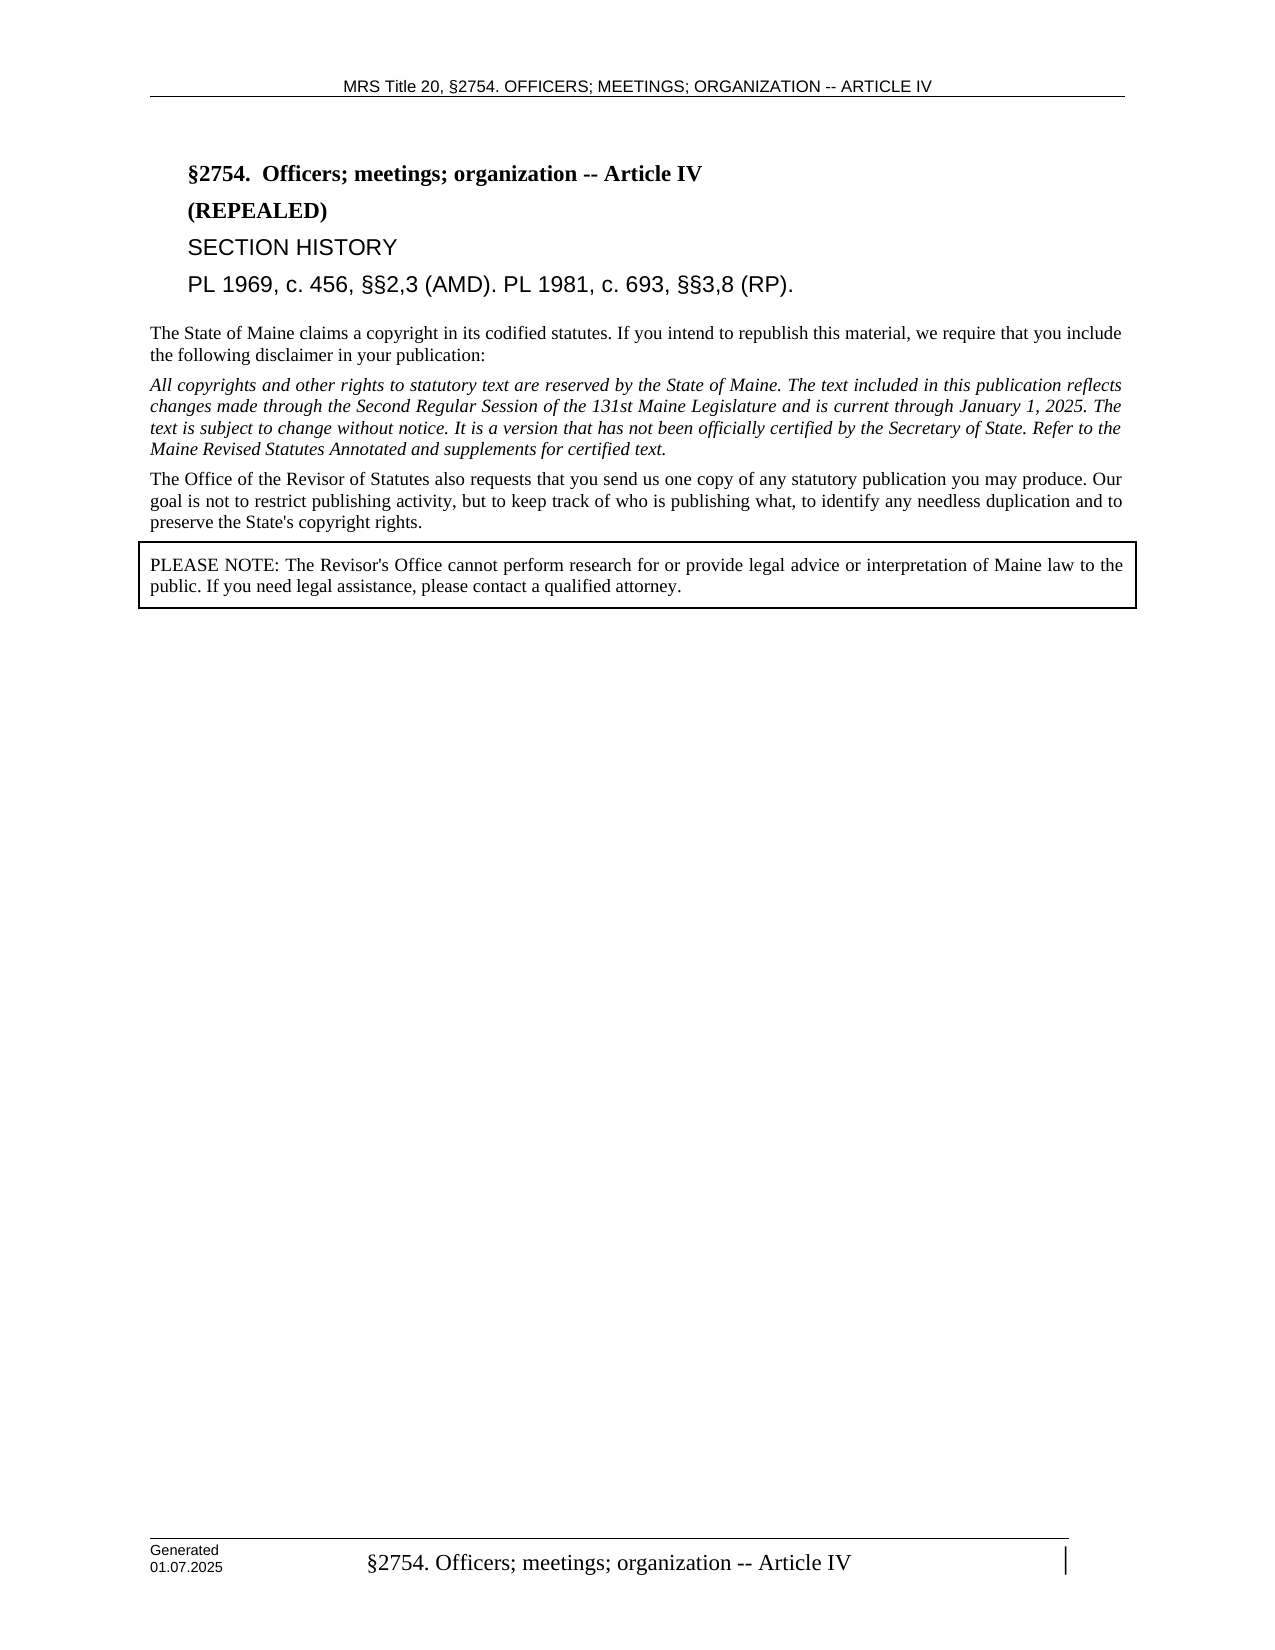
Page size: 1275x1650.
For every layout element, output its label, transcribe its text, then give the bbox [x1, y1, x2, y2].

text The State of Maine claims a copyright in its codified statutes. If you intend to republish this material, we require that you include the following disclaimer in your publication: [150, 322, 1125, 365]
text PLEASE NOTE: The Revisor's Office cannot perform research for or provide legal advice or interpretation of Maine law to the public. If you need legal assistance, please contact a qualified attorney. [140, 543, 1135, 607]
text §2754. Officers; meetings; organization -- Article IV [187, 160, 1125, 187]
text PL 1969, c. 456, §§2,3 (AMD). PL 1981, c. 693, §§3,8 (RP). [187, 271, 1125, 297]
text SECTION HISTORY [187, 234, 1125, 260]
text (REPEALED) [187, 197, 1125, 223]
text The Office of the Revisor of Statutes also requests that you send us one copy of any statutory publication you may produce. Our goal is not to restrict publishing activity, but to keep track of who is publishing what, to identify any needless duplication and to preserve the State's copyright rights. [150, 468, 1125, 533]
text All copyrights and other rights to statutory text are reserved by the State of Maine. The text included in this publication reflects changes made through the Second Regular Session of the 131st Maine Legislature and is current through January 1, 2025 . The text is subject to change without notice. It is a version that has not been officially certified by the Secretary of State. Refer to the Maine Revised Statutes Annotated and supplements for certified text. [150, 373, 1125, 460]
